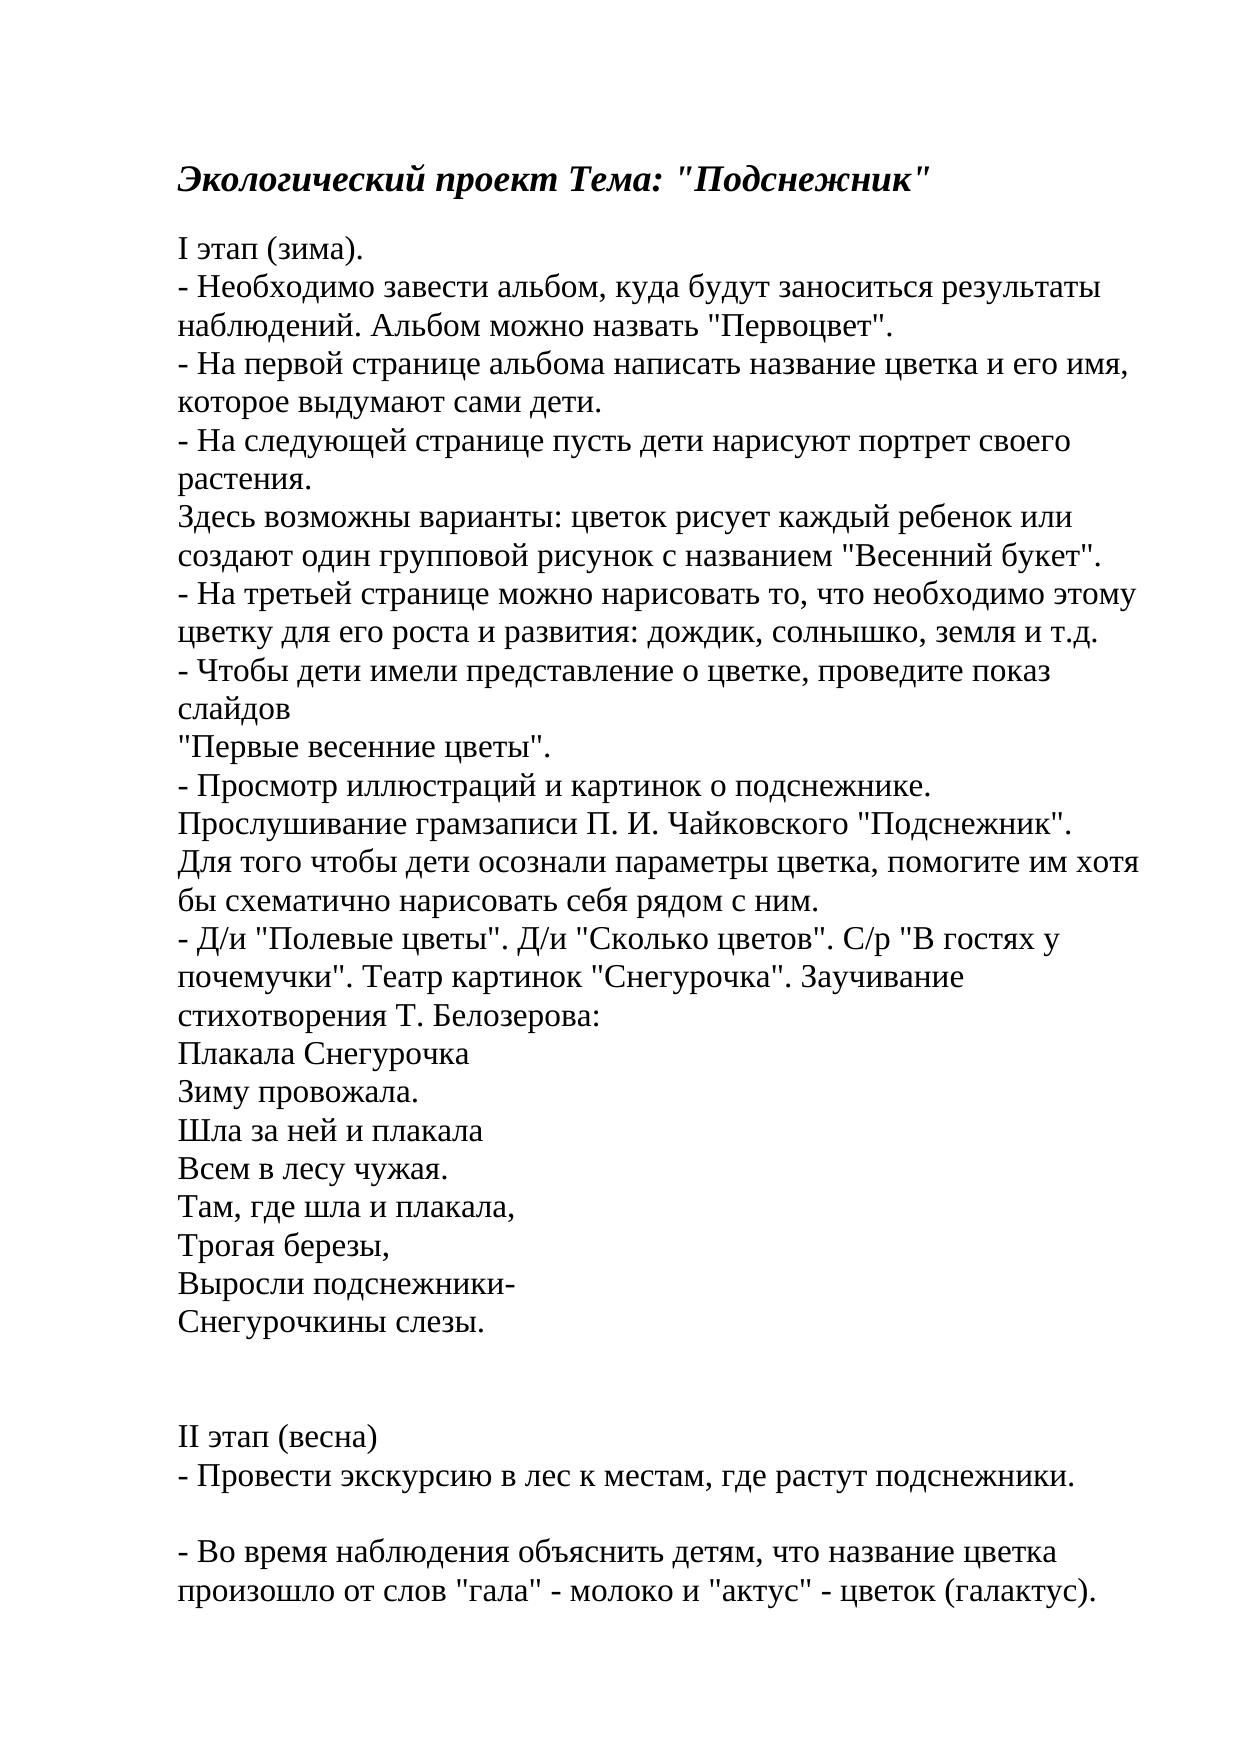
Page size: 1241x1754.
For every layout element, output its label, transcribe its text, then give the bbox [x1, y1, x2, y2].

text Для того чтобы дети осознали параметры цветка, помогите им хотя бы схематично нарисовать себя рядом с ним. [177, 842, 1152, 918]
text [177, 1532, 1152, 1608]
text Шла за ней и плакала [177, 1110, 1152, 1148]
text Здесь возможны варианты: цветок рисует каждый ребенок или создают один групповой рисунок с названием "Весенний букет". [177, 497, 1152, 573]
text - Необходимо завести альбом, куда будут заноситься результаты наблюдений. Альбом можно назвать "Первоцвет". [177, 267, 1152, 343]
text Выросли подснежники- [177, 1263, 1152, 1302]
text - На третьей странице можно нарисовать то, что необходимо этому цветку для его роста и развития: дождик, солнышко, земля и т.д. [177, 573, 1152, 650]
text Снегурочкины слезы. [177, 1302, 1152, 1340]
text - Д/и "Полевые цветы". Д/и "Сколько цветов". С/р "В гостях у почемучки". Театр картинок "Снегурочка". Заучивание стихотворения Т. Белозерова: [177, 918, 1152, 1033]
text - Провести экскурсию в лес к местам, где растут подснежники. [177, 1455, 1152, 1493]
text Зиму провожала. [177, 1072, 1152, 1110]
text Экологический проект Тема: "Подснежник" [177, 156, 1152, 199]
text Прослушивание грамзаписи П. И. Чайковского "Подснежник". [177, 803, 1152, 842]
text - На следующей странице пусть дети нарисуют портрет своего растения. [177, 420, 1152, 497]
text - Чтобы дети имели представление о цветке, проведите показ слайдов [177, 650, 1152, 727]
text "Первые весенние цветы". [177, 727, 1152, 765]
text - На первой странице альбома написать название цветка и его имя, которое выдумают сами дети. [177, 343, 1152, 420]
text Всем в лесу чужая. [177, 1148, 1152, 1187]
text II этап (весна) [177, 1417, 1152, 1455]
text Там, где шла и плакала, [177, 1187, 1152, 1225]
text Трогая березы, [177, 1225, 1152, 1263]
text Плакала Снегурочка [177, 1033, 1152, 1072]
text - Просмотр иллюстраций и картинок о подснежнике. [177, 765, 1152, 803]
text I этап (зима). [177, 228, 1152, 267]
